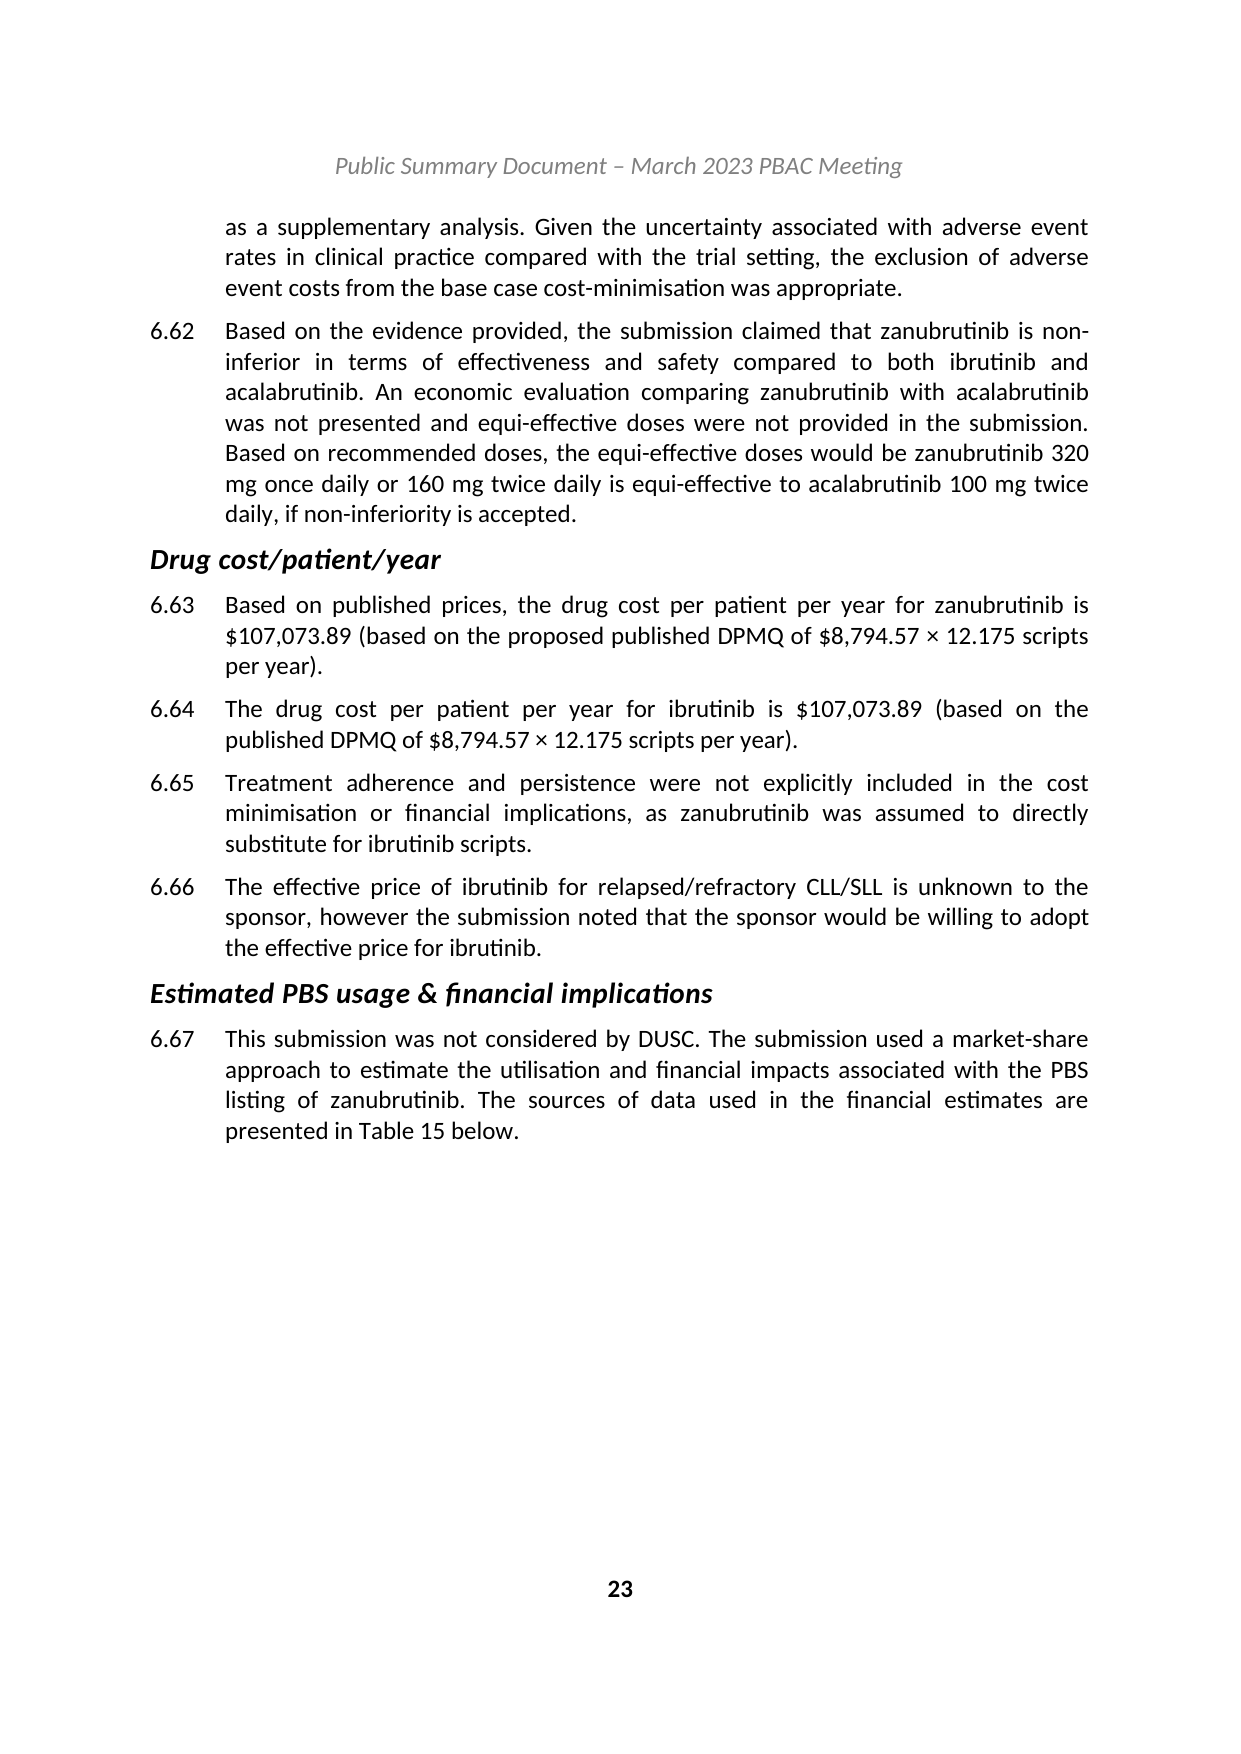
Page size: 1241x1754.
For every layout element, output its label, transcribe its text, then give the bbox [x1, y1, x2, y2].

text Based on published prices, the drug cost per patient per year for zanubrutinib is $107,073.89 (based on the proposed published DPMQ of $8,794.57 × 12.175 scripts per year). [150, 589, 1090, 681]
text The effective price of ibrutinib for relapsed/refractory CLL/SLL is unknown to the sponsor, however the submission noted that the sponsor would be willing to adopt the effective price for ibrutinib. [150, 871, 1090, 963]
text Drug cost/patient/year [150, 541, 1090, 577]
text The drug cost per patient per year for ibrutinib is $107,073.89 (based on the published DPMQ of $8,794.57 × 12.175 scripts per year). [150, 693, 1090, 754]
text This submission was not considered by DUSC. The submission used a market-share approach to estimate the utilisation and financial impacts associated with the PBS listing of zanubrutinib. The sources of data used in the financial estimates are presented in Table 15 below. [150, 1023, 1090, 1145]
text Estimated PBS usage & financial implications [150, 975, 1090, 1011]
text Based on the evidence provided, the submission claimed that zanubrutinib is non-inferior in terms of effectiveness and safety compared to both ibrutinib and acalabrutinib. An economic evaluation comparing zanubrutinib with acalabrutinib was not presented and equi-effective doses were not provided in the submission. Based on recommended doses, the equi-effective doses would be zanubrutinib 320 mg once daily or 160 mg twice daily is equi-effective to acalabrutinib 100 mg twice daily, if non-inferiority is accepted. [150, 315, 1090, 529]
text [150, 211, 1090, 303]
text Treatment adherence and persistence were not explicitly included in the cost minimisation or financial implications, as zanubrutinib was assumed to directly substitute for ibrutinib scripts. [150, 767, 1090, 858]
